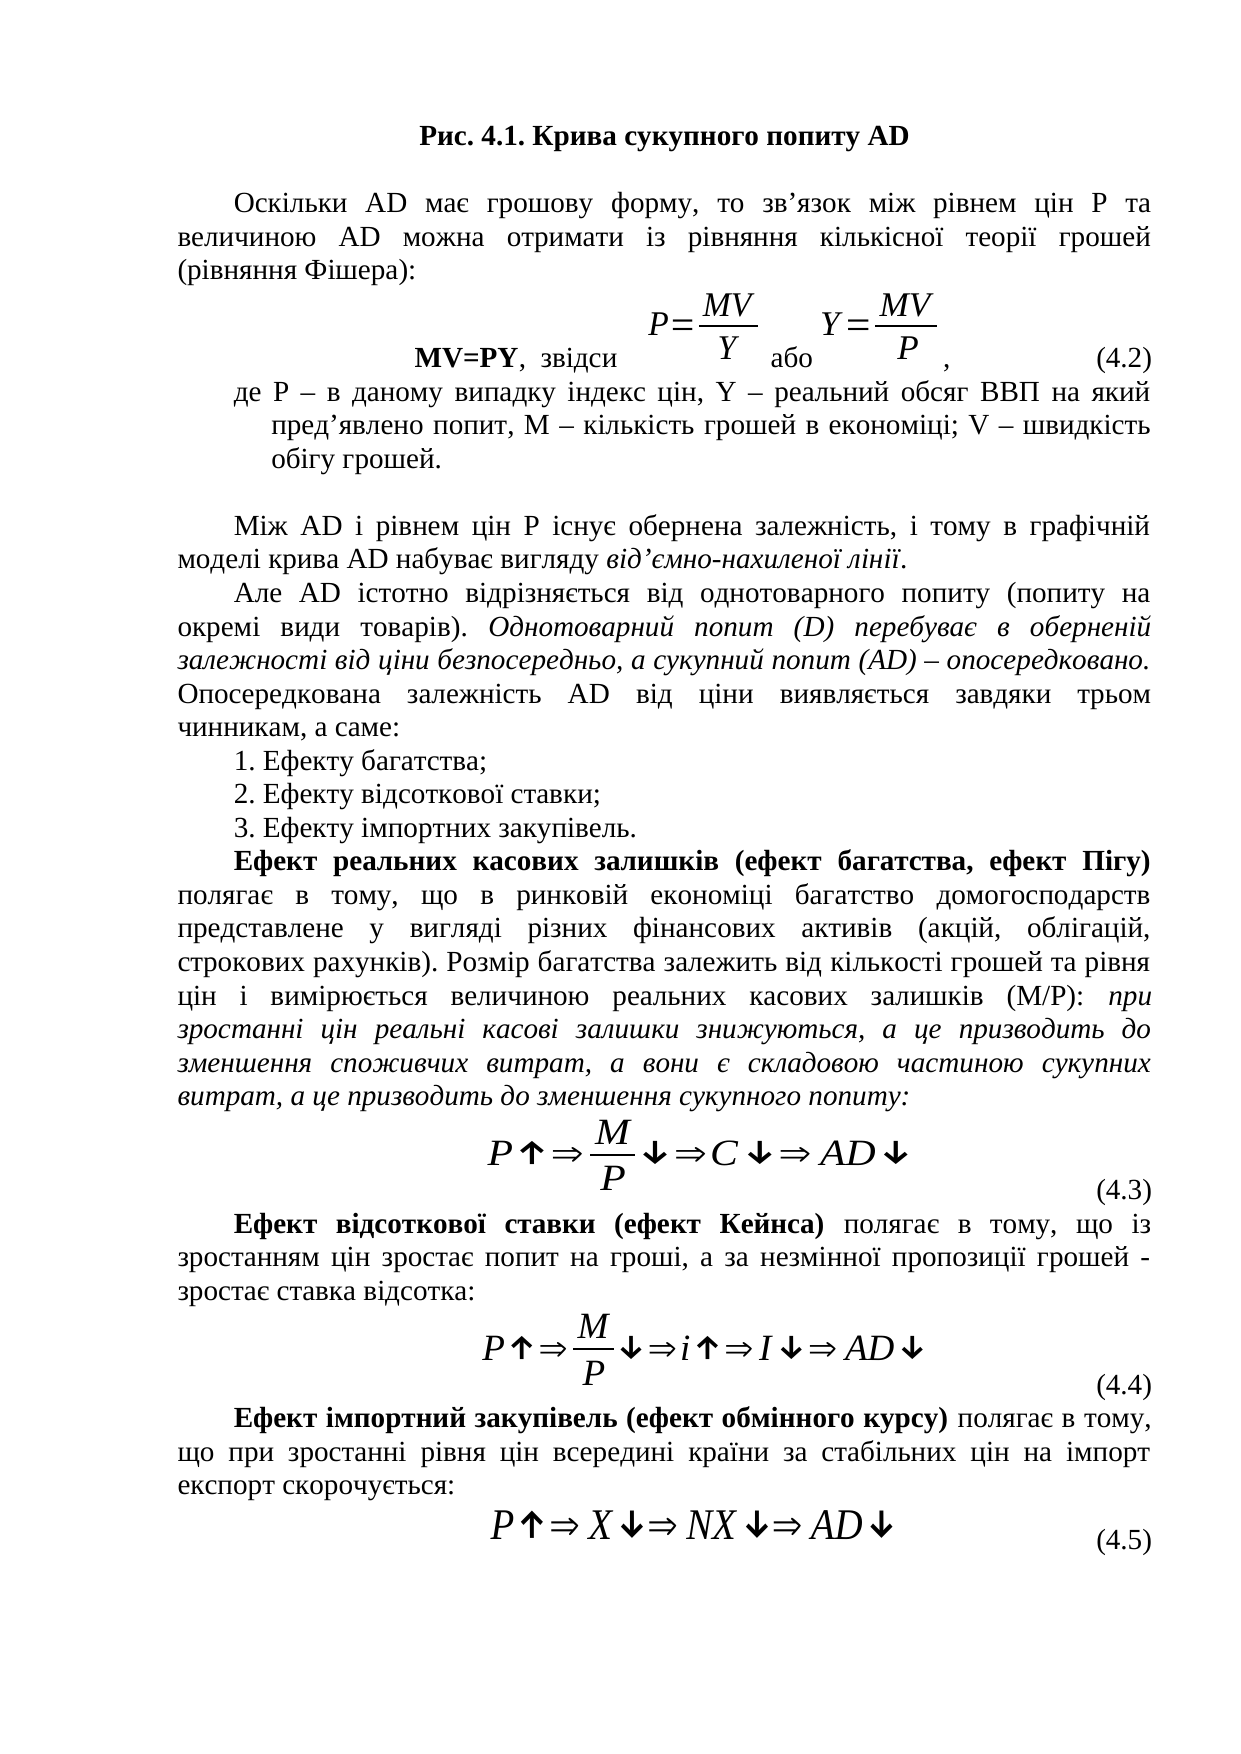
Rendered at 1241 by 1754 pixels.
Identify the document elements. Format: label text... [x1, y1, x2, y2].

text 1. Ефекту багатства; [177, 743, 1152, 776]
text Оскільки AD має грошову форму, то зв’язок між рівнем цін Р та величиною AD можна отримати із рівняння кількісної теорії грошей (рівняння Фішера): [177, 185, 1152, 286]
text 2. Ефекту відсоткової ставки; [177, 776, 1152, 810]
text 3. Ефекту імпортних закупівель. [177, 810, 1152, 843]
text MV=PY, звідси або , (4.2) [177, 286, 1152, 374]
text (4.4) [177, 1306, 1152, 1400]
text Ефект імпортний закупівель (ефект обмінного курсу) полягає в тому, що при зростанні рівня цін всередині країни за стабільних цін на імпорт експорт скорочується: [177, 1400, 1152, 1501]
text Рис. 4.1. Крива сукупного попиту AD [177, 118, 1152, 152]
text Але AD істотно відрізняється від однотоварного попиту (попиту на окремі види товарів). Однотоварний попит (D) перебуває в оберненій залежності від ціни безпосередньо, а сукупний попит (AD) – опосередковано. Опосередкована залежність AD від ціни виявляється завдяки трьом чинникам, а саме: [177, 575, 1152, 743]
text (4.5) [177, 1501, 1152, 1556]
text де P – в даному випадку індекс цін, Y – реальний обсяг ВВП на який пред’явлено попит, М – кількість грошей в економіці; V – швидкість обігу грошей. [233, 374, 1152, 474]
text Ефект реальних касових залишків (ефект багатства, ефект Пігу) полягає в тому, що в ринковій економіці багатство домогосподарств представлене у вигляді різних фінансових активів (акцій, облігацій, строкових рахунків). Розмір багатства залежить від кількості грошей та рівня цін і вимірюється величиною реальних касових залишків (М/Р): при зростанні цін реальні касові залишки знижуються, а це призводить до зменшення споживчих витрат, а вони є складовою частиною сукупних витрат, а це призводить до зменшення сукупного попиту: [177, 843, 1152, 1112]
text Між AD і рівнем цін Р існує обернена залежність, і тому в графічній моделі крива AD набуває вигляду від’ємно-нахиленої лінії. [177, 508, 1152, 575]
text Ефект відсоткової ставки (ефект Кейнса) полягає в тому, що із зростанням цін зростає попит на гроші, а за незмінної пропозиції грошей - зростає ставка відсотка: [177, 1206, 1152, 1306]
text (4.3) [177, 1112, 1152, 1206]
